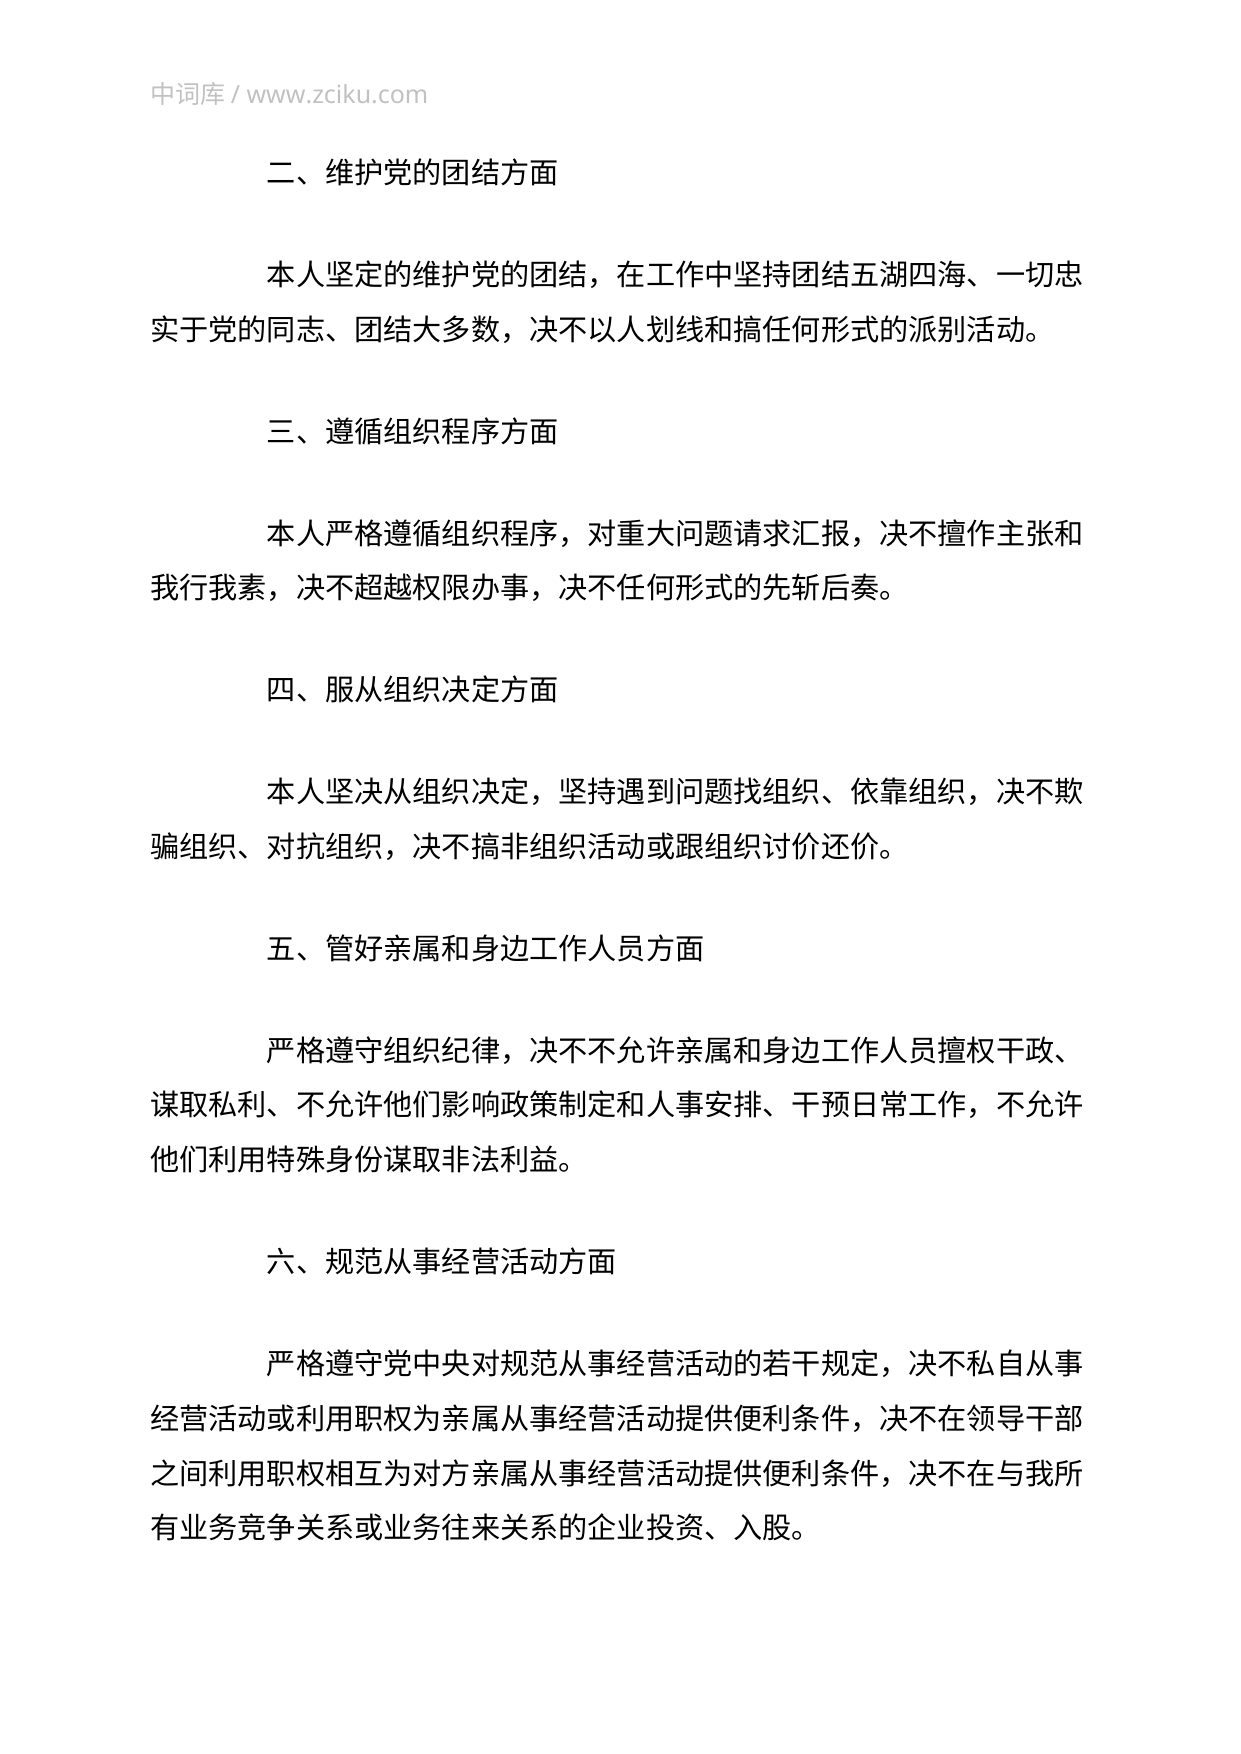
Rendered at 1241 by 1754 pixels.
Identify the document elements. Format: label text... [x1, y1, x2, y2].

text 三、遵循组织程序方面 [150, 408, 1090, 451]
text 本人严格遵循组织程序，对重大问题请求汇报，决不擅作主张和我行我素，决不超越权限办事，决不任何形式的先斩后奏。 [150, 510, 1090, 607]
text 严格遵守党中央对规范从事经营活动的若干规定，决不私自从事经营活动或利用职权为亲属从事经营活动提供便利条件，决不在领导干部之间利用职权相互为对方亲属从事经营活动提供便利条件，决不在与我所有业务竞争关系或业务往来关系的企业投资、入股。 [150, 1340, 1090, 1547]
text 本人坚决从组织决定，坚持遇到问题找组织、依靠组织，决不欺骗组织、对抗组织，决不搞非组织活动或跟组织讨价还价。 [150, 769, 1090, 866]
text 本人坚定的维护党的团结，在工作中坚持团结五湖四海、一切忠实于党的同志、团结大多数，决不以人划线和搞任何形式的派别活动。 [150, 252, 1090, 349]
text 二、维护党的团结方面 [150, 150, 1090, 192]
text 严格遵守组织纪律，决不不允许亲属和身边工作人员擅权干政、谋取私利、不允许他们影响政策制定和人事安排、干预日常工作，不允许他们利用特殊身份谋取非法利益。 [150, 1027, 1090, 1179]
text 五、管好亲属和身边工作人员方面 [150, 925, 1090, 968]
text 四、服从组织决定方面 [150, 667, 1090, 709]
text 六、规范从事经营活动方面 [150, 1239, 1090, 1281]
